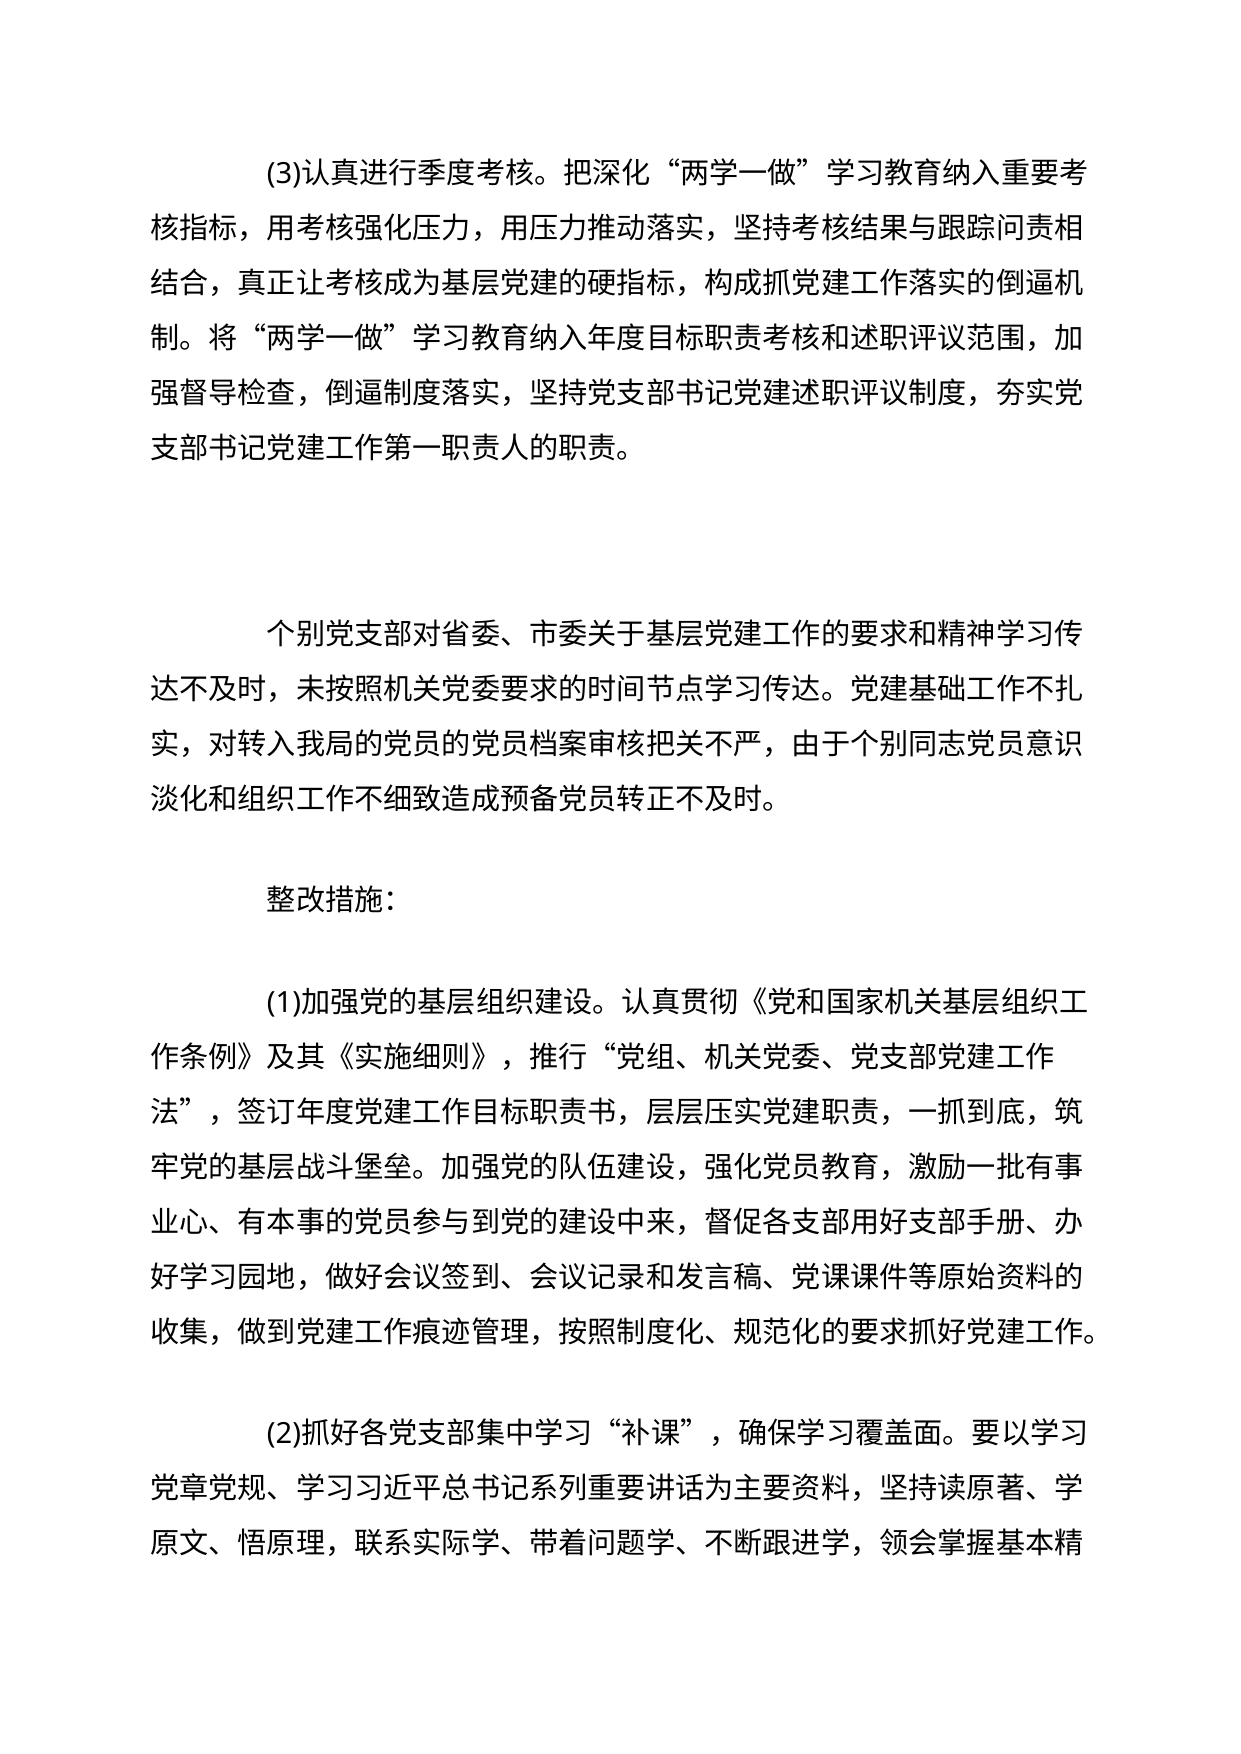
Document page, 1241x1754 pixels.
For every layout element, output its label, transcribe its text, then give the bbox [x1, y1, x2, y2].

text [150, 1410, 1090, 1562]
text (1)加强党的基层组织建设。认真贯彻《党和国家机关基层组织工作条例》及其《实施细则》，推行“党组、机关党委、党支部党建工作法”，签订年度党建工作目标职责书，层层压实党建职责，一抓到底，筑牢党的基层战斗堡垒。加强党的队伍建设，强化党员教育，激励一批有事业心、有本事的党员参与到党的建设中来，督促各支部用好支部手册、办好学习园地，做好会议签到、会议记录和发言稿、党课课件等原始资料的收集，做到党建工作痕迹管理，按照制度化、规范化的要求抓好党建工作。 [150, 979, 1090, 1351]
text (3)认真进行季度考核。把深化“两学一做”学习教育纳入重要考核指标，用考核强化压力，用压力推动落实，坚持考核结果与跟踪问责相结合，真正让考核成为基层党建的硬指标，构成抓党建工作落实的倒逼机制。将“两学一做”学习教育纳入年度目标职责考核和述职评议范围，加强督导检查，倒逼制度落实，坚持党支部书记党建述职评议制度，夯实党支部书记党建工作第一职责人的职责。 [150, 150, 1090, 467]
text 个别党支部对省委、市委关于基层党建工作的要求和精神学习传达不及时，未按照机关党委要求的时间节点学习传达。党建基础工作不扎实，对转入我局的党员的党员档案审核把关不严，由于个别同志党员意识淡化和组织工作不细致造成预备党员转正不及时。 [150, 611, 1090, 817]
text 整改措施： [150, 877, 1090, 919]
